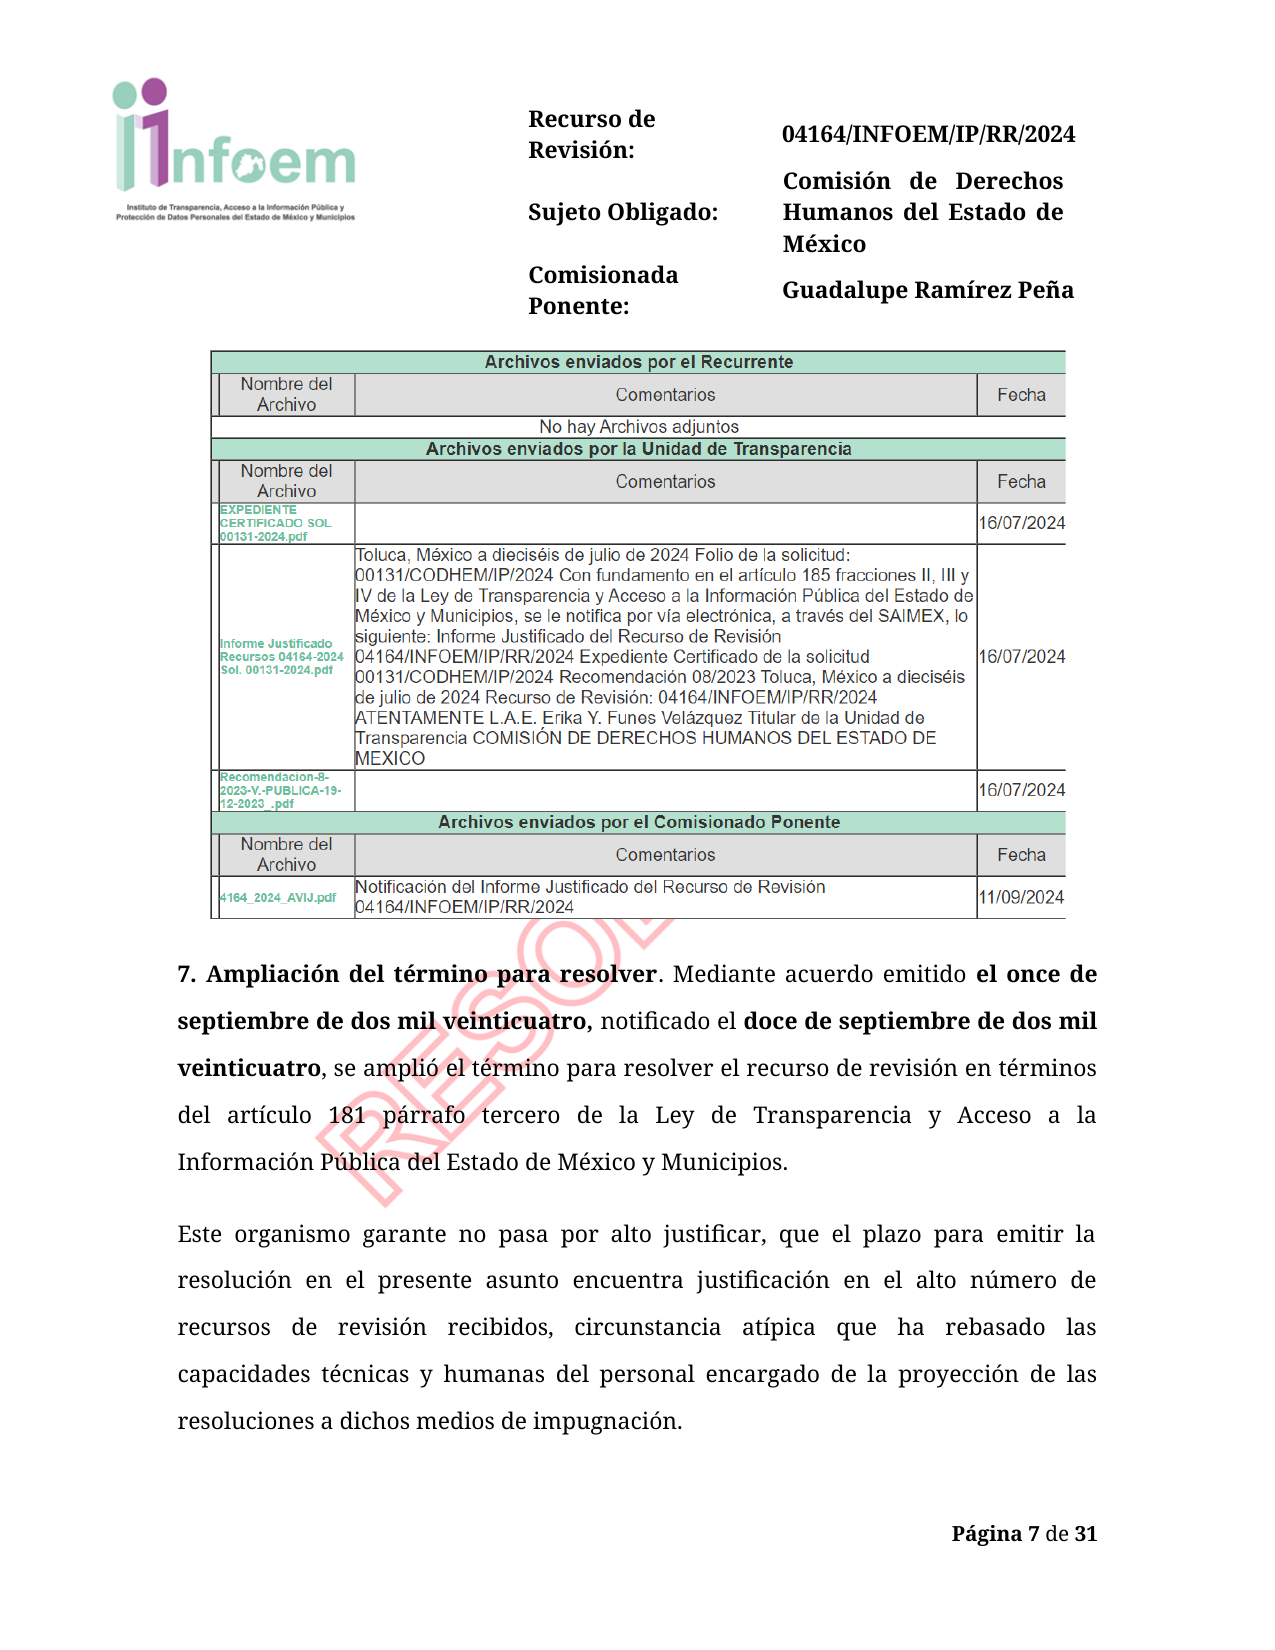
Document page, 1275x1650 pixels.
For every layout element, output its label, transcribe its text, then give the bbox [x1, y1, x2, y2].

picture [0, 17, 1274, 1650]
text Este organismo garante no pasa por alto justificar, que el plazo para emitir la resolución en el presente asunto encuentra justificación en el alto número de recursos de revisión recibidos, circunstancia atípica que ha rebasado las capacidades técnicas y humanas del personal encargado de la proyección de las resoluciones a dichos medios de impugnación. [177, 1218, 1098, 1436]
text 7. Ampliación del término para resolver. Mediante acuerdo emitido el once de septiembre de dos mil veinticuatro, notificado el doce de septiembre de dos mil veinticuatro, se amplió el término para resolver el recurso de revisión en términos del artículo 181 párrafo tercero de la Ley de Transparencia y Acceso a la Información Pública del Estado de México y Municipios. [177, 958, 1098, 1177]
